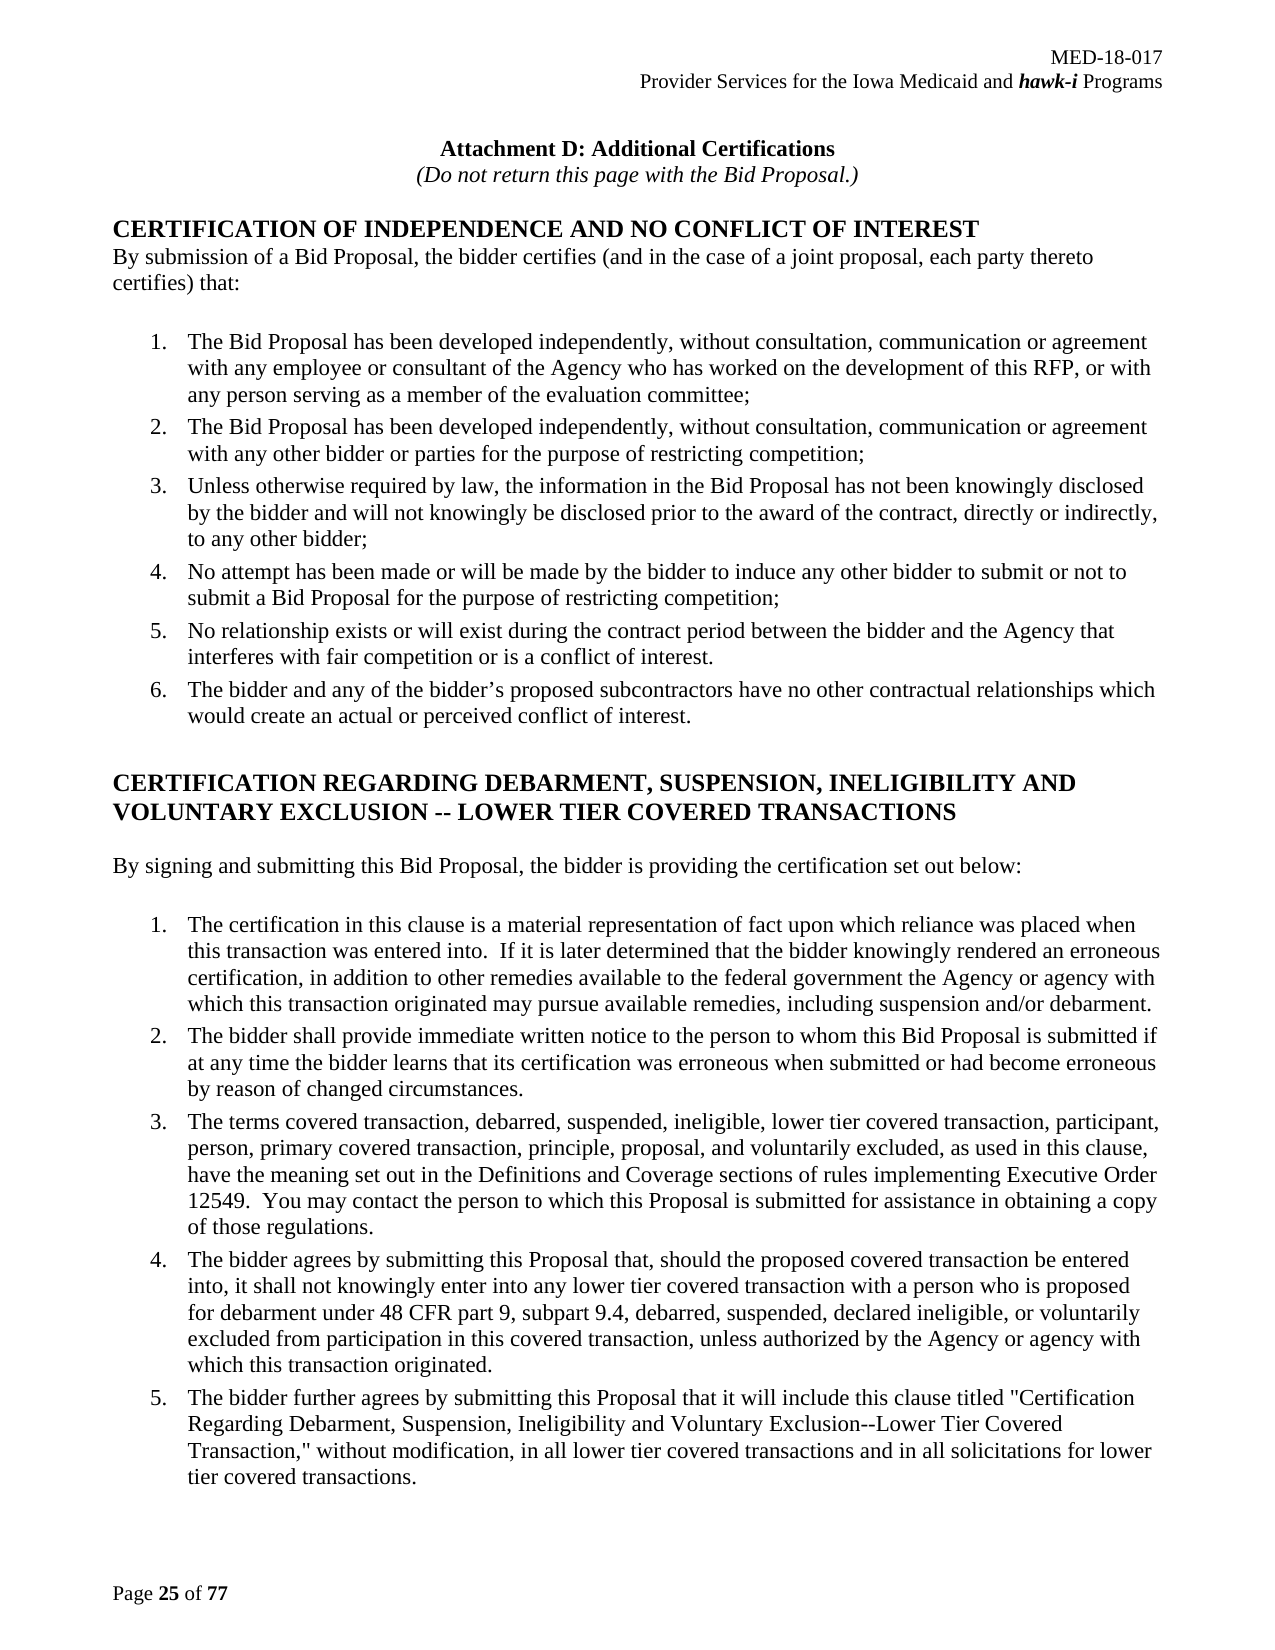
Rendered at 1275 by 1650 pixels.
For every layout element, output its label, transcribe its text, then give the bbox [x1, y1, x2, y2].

list The bidder agrees by submitting this Proposal that, should the proposed covered transaction be entered into, it shall not knowingly enter into any lower tier covered transaction with a person who is proposed for debarment under 48 CFR part 9, subpart 9.4, debarred, suspended, declared ineligible, or voluntarily excluded from participation in this covered transaction, unless authorized by the Agency or agency with which this transaction originated. [150, 1246, 1162, 1378]
list The terms covered transaction, debarred, suspended, ineligible, lower tier covered transaction, participant, person, primary covered transaction, principle, proposal, and voluntarily excluded, as used in this clause, have the meaning set out in the Definitions and Coverage sections of rules implementing Executive Order 12549. You may contact the person to which this Proposal is submitted for assistance in obtaining a copy of those regulations. [150, 1108, 1162, 1240]
subtitle Attachment D: Additional Certifications [112, 135, 1162, 161]
list The Bid Proposal has been developed independently, without consultation, communication or agreement with any employee or consultant of the Agency who has worked on the development of this RFP, or with any person serving as a member of the evaluation committee; [150, 328, 1162, 407]
list The certification in this clause is a material representation of fact upon which reliance was placed when this transaction was entered into. If it is later determined that the bidder knowingly rendered an erroneous certification, in addition to other remedies available to the federal government the Agency or agency with which this transaction originated may pursue available remedies, including suspension and/or debarment. [150, 911, 1162, 1016]
list The Bid Proposal has been developed independently, without consultation, communication or agreement with any other bidder or parties for the purpose of restricting competition; [150, 413, 1162, 466]
list No relationship exists or will exist during the contract period between the bidder and the Agency that interferes with fair competition or is a conflict of interest. [150, 617, 1162, 669]
list No attempt has been made or will be made by the bidder to induce any other bidder to submit or not to submit a Bid Proposal for the purpose of restricting competition; [150, 558, 1162, 610]
text (Do not return this page with the Bid Proposal.) [112, 161, 1162, 188]
list Unless otherwise required by law, the information in the Bid Proposal has not been knowingly disclosed by the bidder and will not knowingly be disclosed prior to the award of the contract, directly or indirectly, to any other bidder; [150, 472, 1162, 551]
list The bidder and any of the bidder’s proposed subcontractors have no other contractual relationships which would create an actual or perceived conflict of interest. [150, 676, 1162, 728]
text CERTIFICATION REGARDING DEBARMENT, SUSPENSION, INELIGIBILITY AND VOLUNTARY EXCLUSION -- LOWER TIER COVERED TRANSACTIONS [112, 768, 1162, 826]
text CERTIFICATION OF INDEPENDENCE AND NO CONFLICT OF INTEREST [112, 214, 1162, 243]
text By signing and submitting this Bid Proposal, the bidder is providing the certification set out below: [112, 852, 1162, 878]
text By submission of a Bid Proposal, the bidder certifies (and in the case of a joint proposal, each party thereto certifies) that: [112, 243, 1162, 296]
list The bidder shall provide immediate written notice to the person to whom this Bid Proposal is submitted if at any time the bidder learns that its certification was erroneous when submitted or had become erroneous by reason of changed circumstances. [150, 1023, 1162, 1102]
list The bidder further agrees by submitting this Proposal that it will include this clause titled "Certification Regarding Debarment, Suspension, Ineligibility and Voluntary Exclusion--Lower Tier Covered Transaction," without modification, in all lower tier covered transactions and in all solicitations for lower tier covered transactions. [150, 1384, 1162, 1489]
